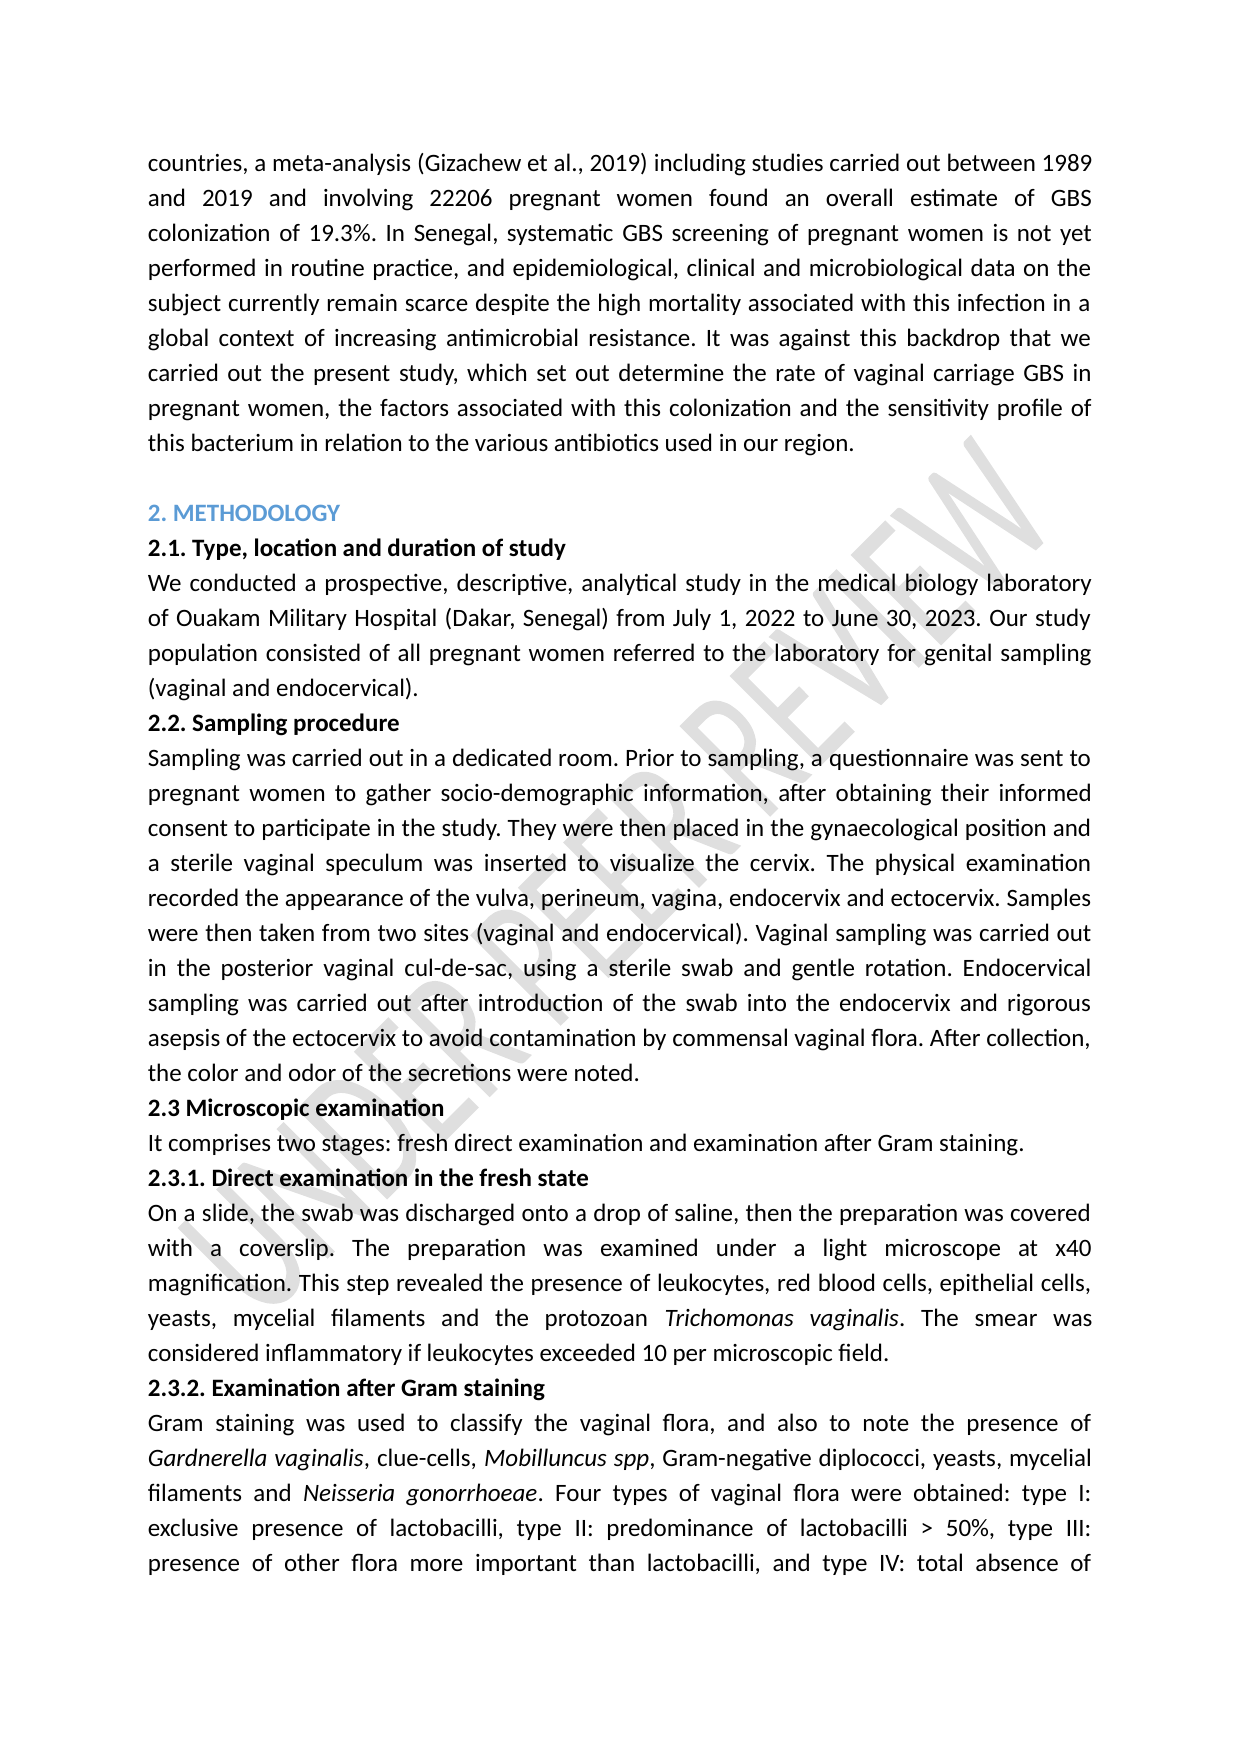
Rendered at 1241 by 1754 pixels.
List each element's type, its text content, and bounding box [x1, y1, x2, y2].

text We conducted a prospective, descriptive, analytical study in the medical biology laboratory of Ouakam Military Hospital (Dakar, Senegal) from July 1, 2022 to June 30, 2023. Our study population consisted of all pregnant women referred to the laboratory for genital sampling (vaginal and endocervical). [148, 568, 1093, 703]
text 2.2. Sampling procedure [148, 708, 1093, 738]
text 2.3 Microscopic examination [148, 1093, 1093, 1123]
text 2. METHODOLOGY [148, 498, 1093, 528]
text 2.1. Type, location and duration of study [148, 533, 1093, 563]
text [148, 1408, 1093, 1578]
text Sampling was carried out in a dedicated room. Prior to sampling, a questionnaire was sent to pregnant women to gather socio-demographic information, after obtaining their informed consent to participate in the study. They were then placed in the gynaecological position and a sterile vaginal speculum was inserted to visualize the cervix. The physical examination recorded the appearance of the vulva, perineum, vagina, endocervix and ectocervix. Samples were then taken from two sites (vaginal and endocervical). Vaginal sampling was carried out in the posterior vaginal cul-de-sac, using a sterile swab and gentle rotation. Endocervical sampling was carried out after introduction of the swab into the endocervix and rigorous asepsis of the ectocervix to avoid contamination by commensal vaginal flora. After collection, the color and odor of the secretions were noted. [148, 743, 1093, 1088]
text On a slide, the swab was discharged onto a drop of saline, then the preparation was covered with a coverslip. The preparation was examined under a light microscope at x40 magnification. This step revealed the presence of leukocytes, red blood cells, epithelial cells, yeasts, mycelial filaments and the protozoan Trichomonas vaginalis. The smear was considered inflammatory if leukocytes exceeded 10 per microscopic field. [148, 1198, 1093, 1368]
text 2.3.2. Examination after Gram staining [148, 1373, 1093, 1403]
text It comprises two stages: fresh direct examination and examination after Gram staining. [148, 1128, 1093, 1158]
text 2.3.1. Direct examination in the fresh state [148, 1163, 1093, 1193]
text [148, 148, 1093, 458]
